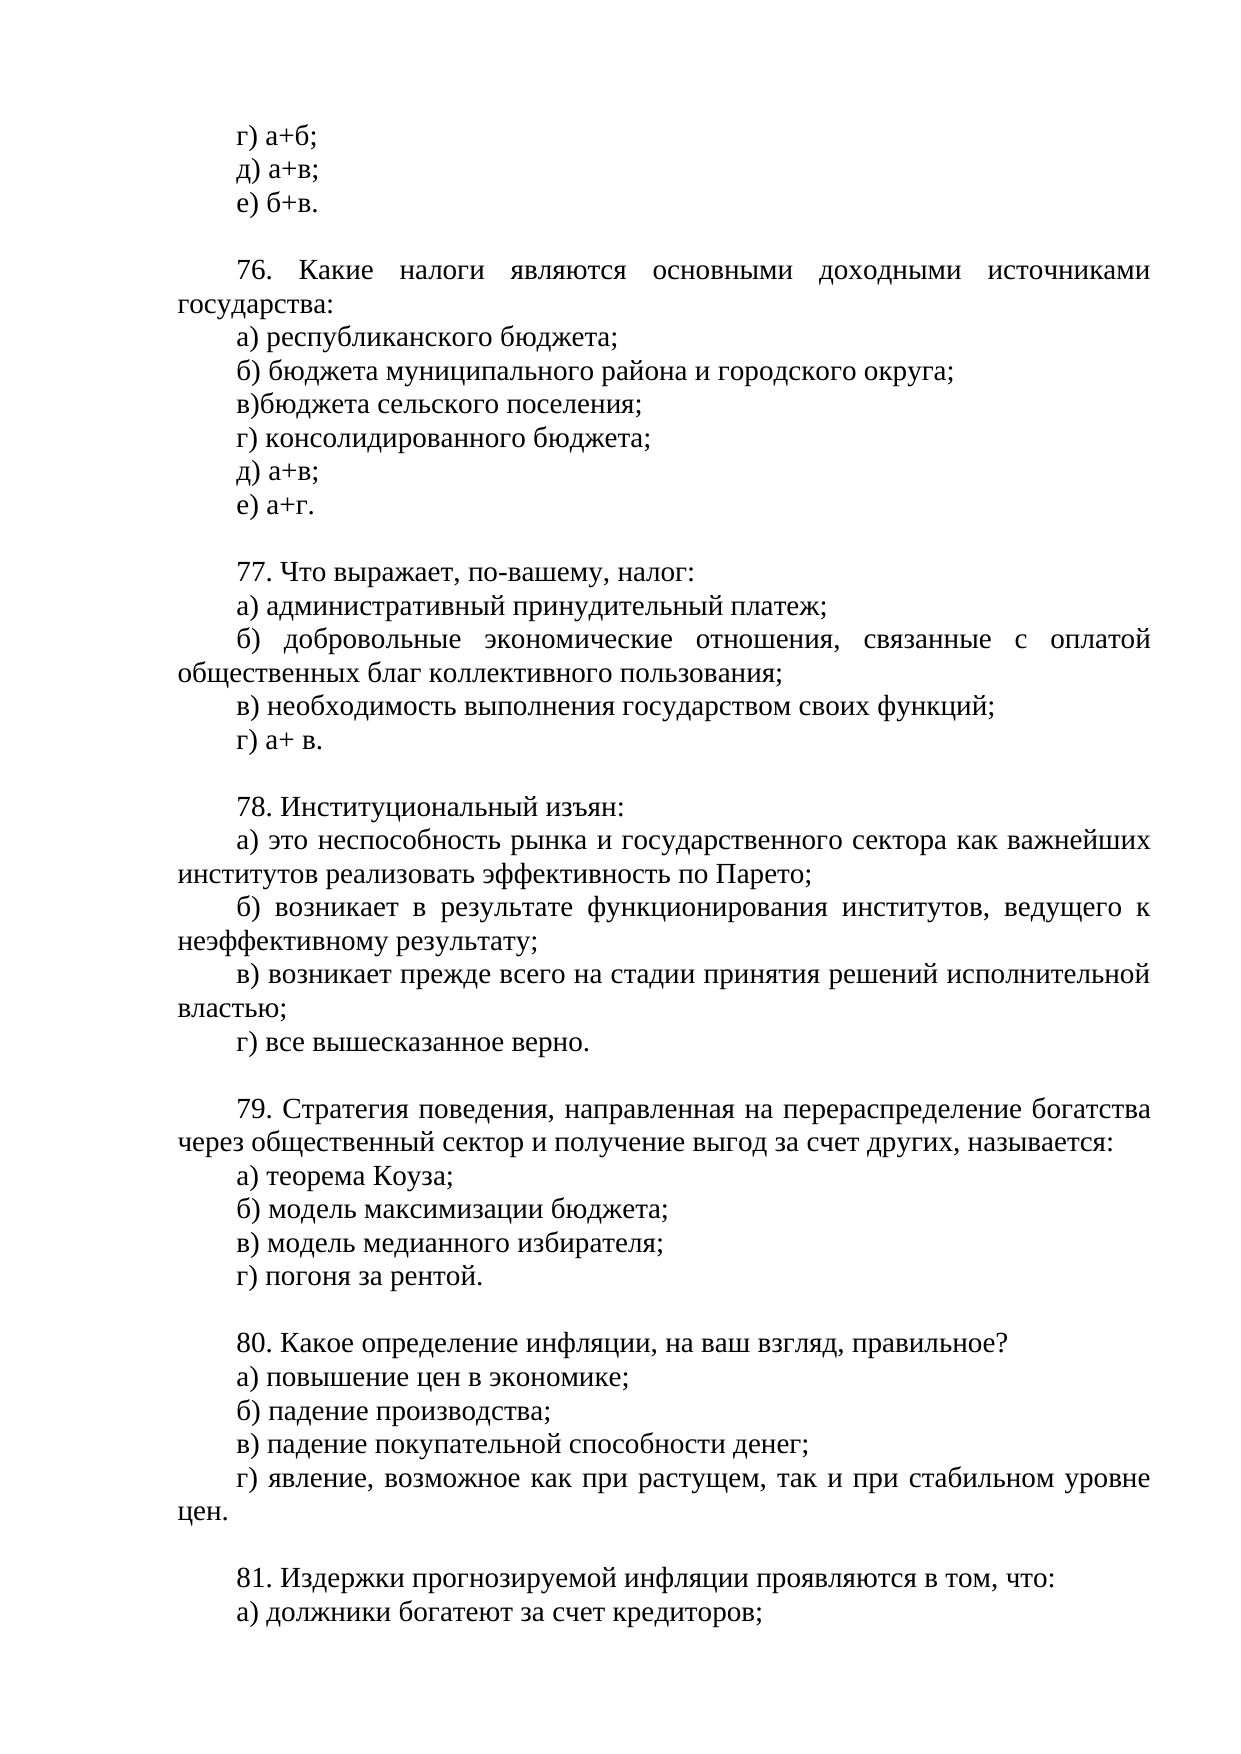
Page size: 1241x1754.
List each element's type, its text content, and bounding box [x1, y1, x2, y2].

text е) а+г. [177, 487, 1152, 521]
text 81. Издержки прогнозируемой инфляции проявляются в том, что: [177, 1560, 1152, 1594]
text а) должники богатеют за счет кредиторов; [177, 1594, 1152, 1627]
text 79. Стратегия поведения, направленная на перераспределение богатства через общественный сектор и получение выгод за счет других, называется: [177, 1091, 1152, 1158]
text в) необходимость выполнения государством своих функций; [177, 688, 1152, 722]
text б) бюджета муниципального района и городского округа; [177, 353, 1152, 386]
text а) административный принудительный платеж; [177, 588, 1152, 621]
text д) а+в; [177, 152, 1152, 185]
text а) теорема Коуза; [177, 1158, 1152, 1191]
text а) повышение цен в экономике; [177, 1359, 1152, 1393]
text а) республиканского бюджета; [177, 319, 1152, 353]
text а) это неспособность рынка и государственного сектора как важнейших институтов реализовать эффективность по Парето; [177, 822, 1152, 889]
text в) модель медианного избирателя; [177, 1225, 1152, 1258]
text г) погоня за рентой. [177, 1258, 1152, 1292]
text в) падение покупательной способности денег; [177, 1426, 1152, 1460]
text б) модель максимизации бюджета; [177, 1191, 1152, 1225]
text в) возникает прежде всего на стадии принятия решений исполнительной властью; [177, 957, 1152, 1024]
text г) все вышесказанное верно. [177, 1024, 1152, 1057]
text г) явление, возможное как при растущем, так и при стабильном уровне цен. [177, 1460, 1152, 1527]
text 76. Какие налоги являются основными доходными источниками государства: [177, 252, 1152, 319]
text в)бюджета сельского поселения; [177, 386, 1152, 420]
text е) б+в. [177, 185, 1152, 219]
text г) а+б; [177, 118, 1152, 152]
text б) падение производства; [177, 1393, 1152, 1426]
text г) консолидированного бюджета; [177, 420, 1152, 453]
text г) а+ в. [177, 722, 1152, 755]
text б) добровольные экономические отношения, связанные с оплатой общественных благ коллективного пользования; [177, 621, 1152, 688]
text 80. Какое определение инфляции, на ваш взгляд, правильное? [177, 1326, 1152, 1359]
text 78. Институциональный изъян: [177, 789, 1152, 822]
text 77. Что выражает, по-вашему, налог: [177, 554, 1152, 588]
text д) а+в; [177, 453, 1152, 487]
text б) возникает в результате функционирования институтов, ведущего к неэффективному результату; [177, 889, 1152, 957]
